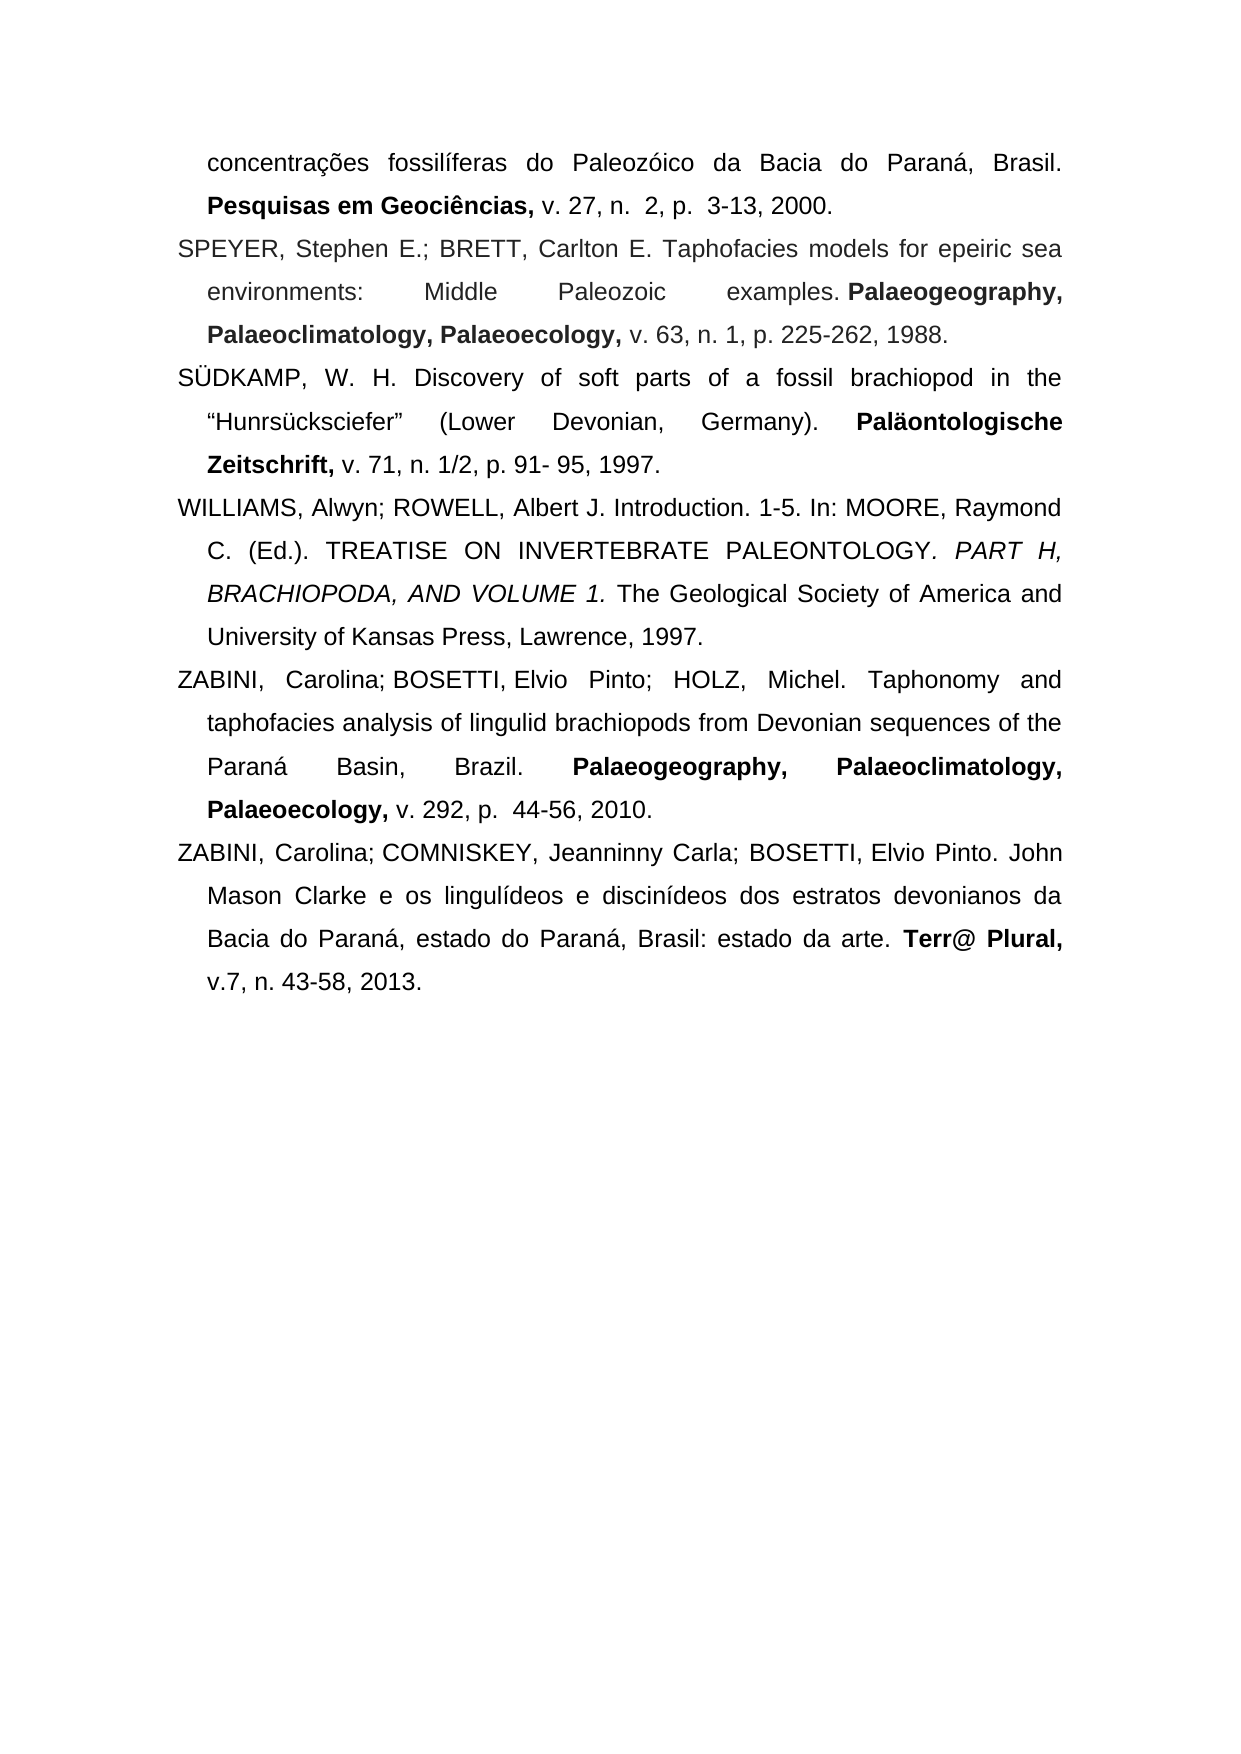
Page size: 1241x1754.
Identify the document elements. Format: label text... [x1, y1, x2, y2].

text ZABINI, Carolina; COMNISKEY, Jeanninny Carla; BOSETTI, Elvio Pinto. John Mason Clarke e os lingulídeos e discinídeos dos estratos devonianos da Bacia do Paraná, estado do Paraná, Brasil: estado da arte. Terr@ Plural, v.7, n. 43-58, 2013. [177, 838, 1063, 996]
text SPEYER, Stephen E.; BRETT, Carlton E. Taphofacies models for epeiric sea environments: Middle Paleozoic examples. Palaeogeography, Palaeoclimatology, Palaeoecology, v. 63, n. 1, p. 225-262, 1988. [177, 263, 1063, 349]
text ZABINI, Carolina; BOSETTI, Elvio Pinto; HOLZ, Michel. Taphonomy and taphofacies analysis of lingulid brachiopods from Devonian sequences of the Paraná Basin, Brazil. Palaeogeography, Palaeoclimatology, Palaeoecology, v. 292, p. 44-56, 2010. [177, 665, 1063, 823]
text WILLIAMS, Alwyn; ROWELL, Albert J. Introduction. 1-5. In: MOORE, Raymond C. (Ed.). TREATISE ON INVERTEBRATE PALEONTOLOGY. PART H, BRACHIOPODA, AND VOLUME 1. The Geological Society of America and University of Kansas Press, Lawrence, 1997. [177, 493, 1063, 651]
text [177, 148, 1063, 219]
text SÜDKAMP, W. H. Discovery of soft parts of a fossil brachiopod in the “Hunrsücksciefer” (Lower Devonian, Germany). Paläontologische Zeitschrift, v. 71, n. 1/2, p. 91- 95, 1997. [177, 363, 1063, 478]
